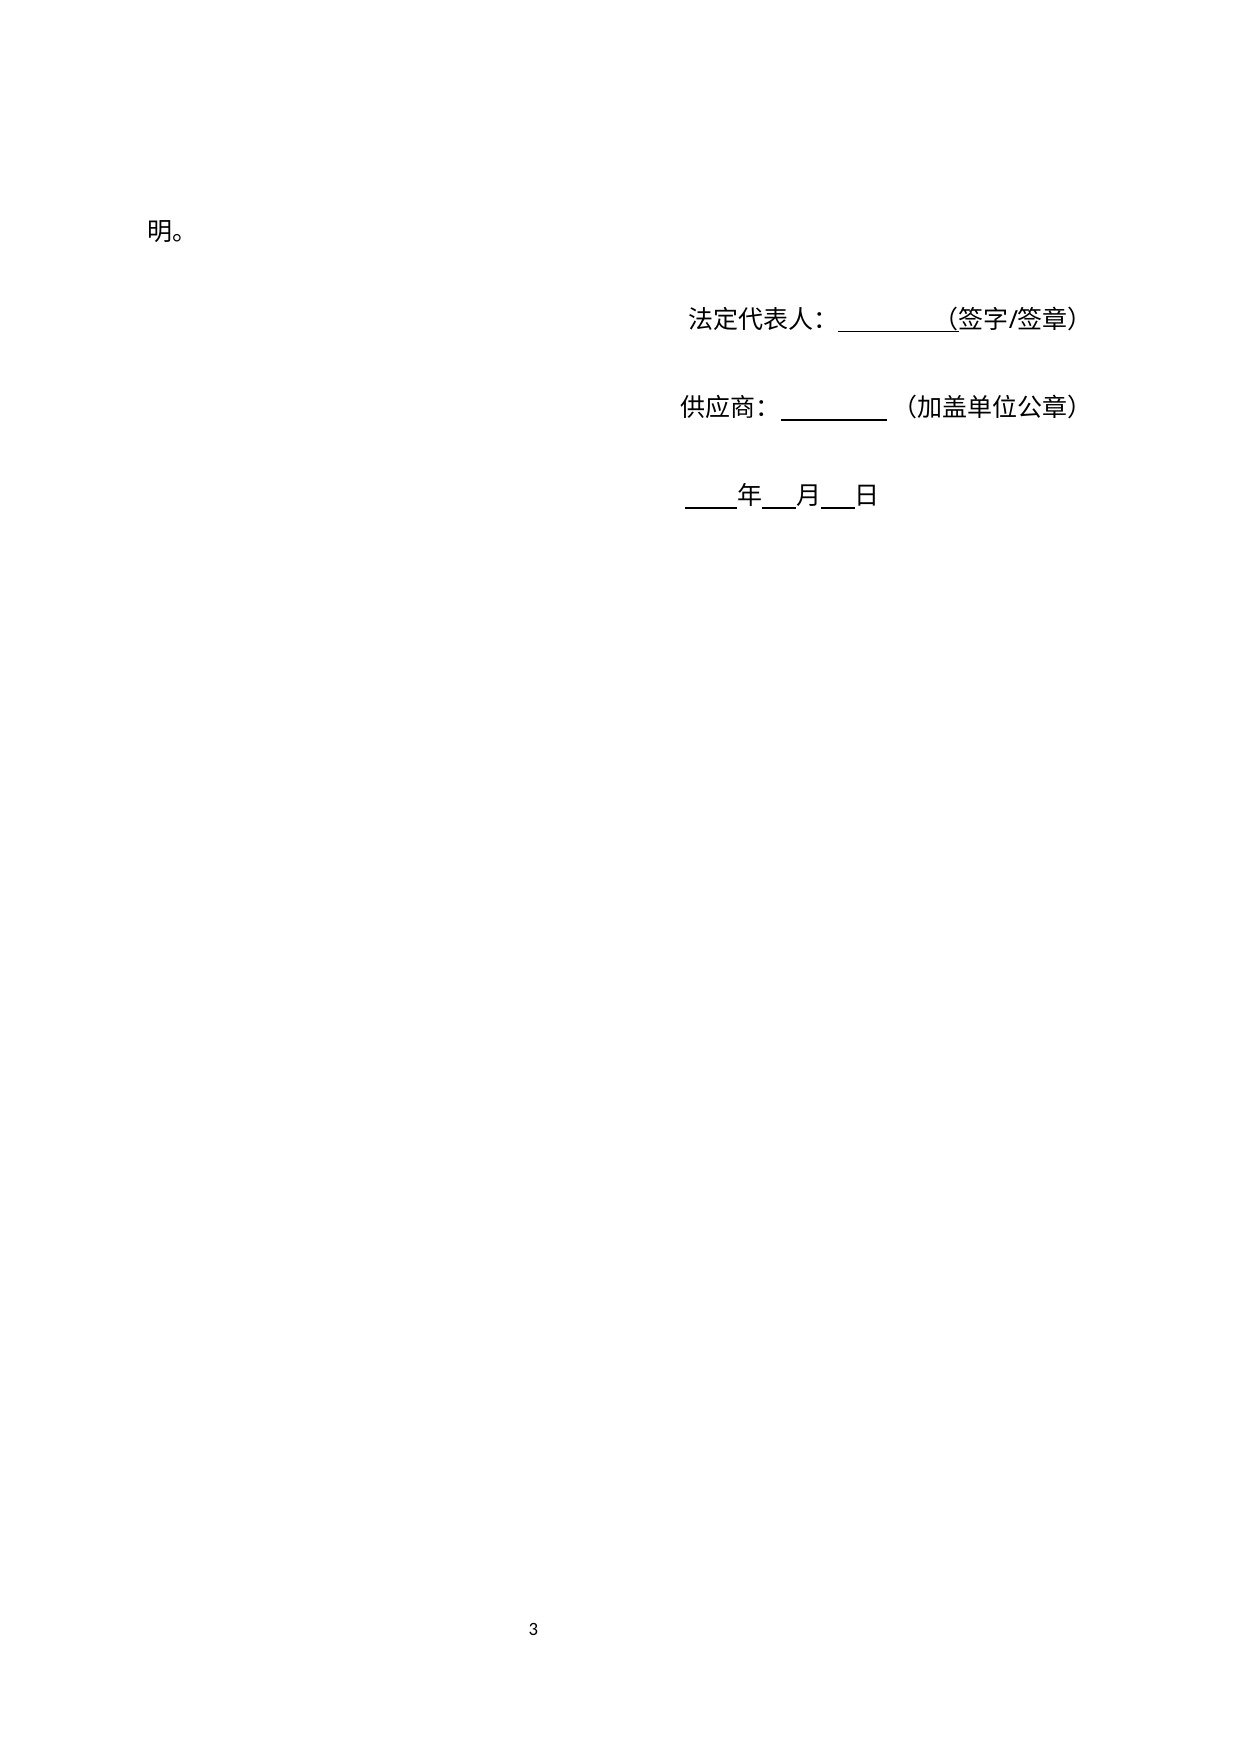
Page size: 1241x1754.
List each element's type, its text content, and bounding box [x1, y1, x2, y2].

text 法定代表人： （签字/签章） [148, 283, 1093, 353]
text 供应商： （加盖单位公章） [148, 371, 1093, 441]
text 年 月 日 [148, 459, 1093, 529]
text 特此证明。 [148, 194, 1093, 264]
